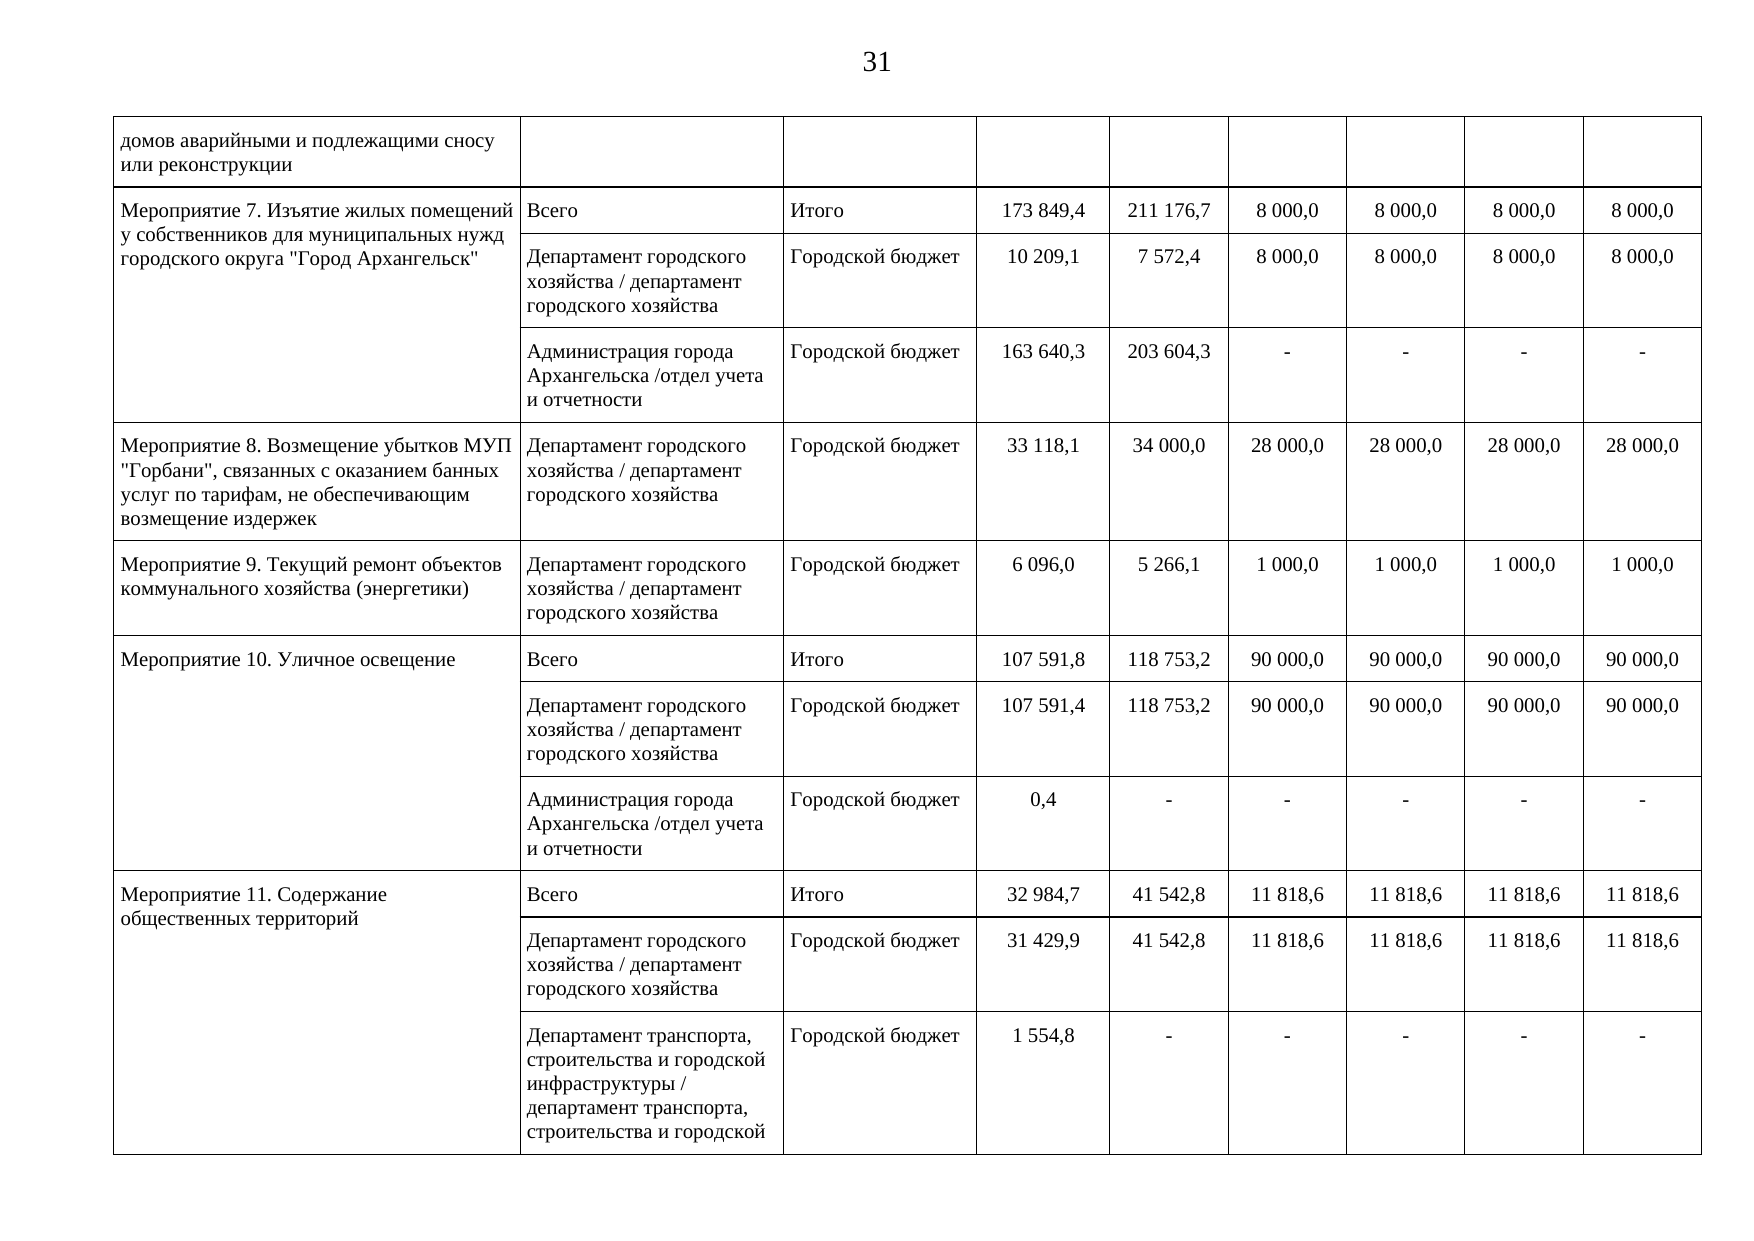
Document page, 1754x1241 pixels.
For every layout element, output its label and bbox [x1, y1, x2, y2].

table_header [107, 105, 1702, 1165]
